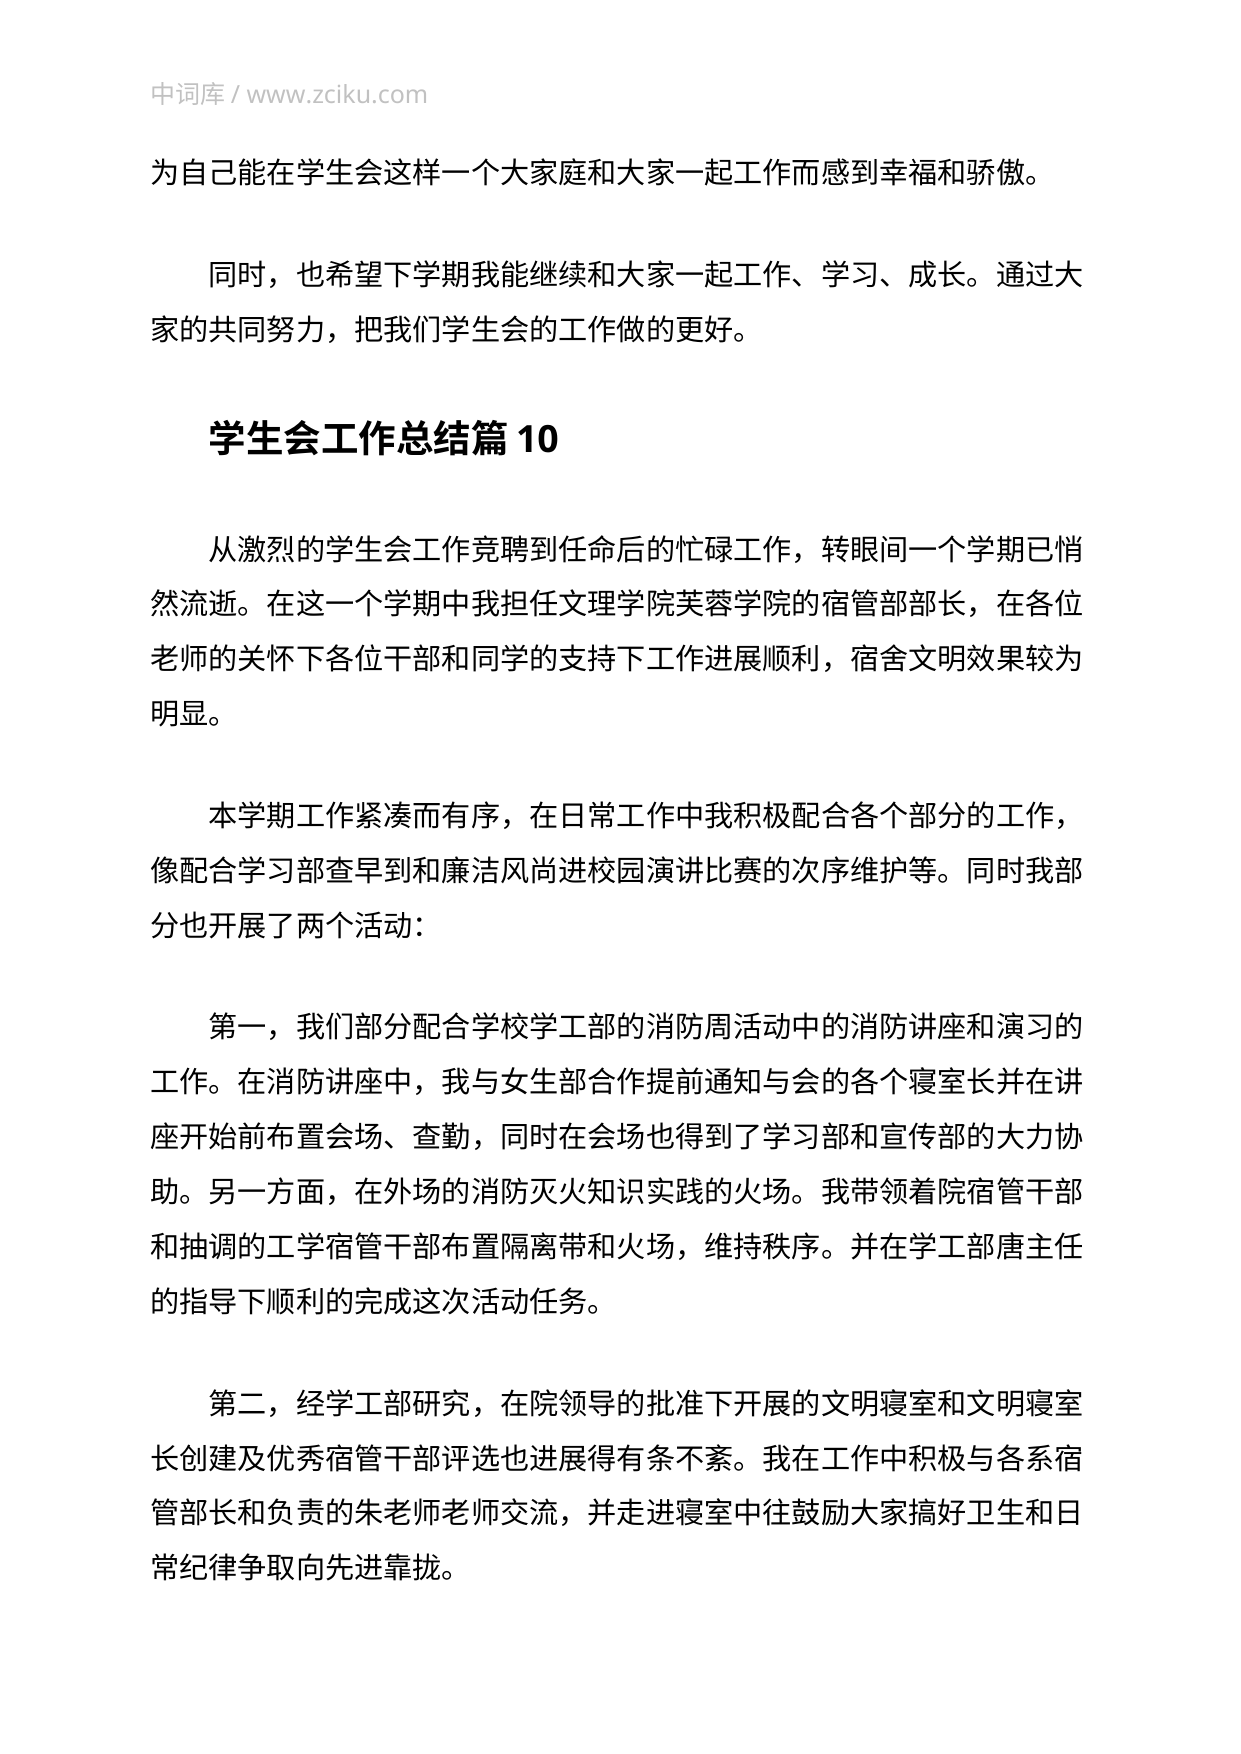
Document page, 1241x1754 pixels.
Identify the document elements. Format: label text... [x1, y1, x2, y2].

text 本学期工作紧凑而有序，在日常工作中我积极配合各个部分的工作，像配合学习部查早到和廉洁风尚进校园演讲比赛的次序维护等。同时我部分也开展了两个活动： [150, 792, 1090, 944]
text 学生会工作总结篇10 [150, 408, 1090, 463]
text 同时，也希望下学期我能继续和大家一起工作、学习、成长。通过大家的共同努力，把我们学生会的工作做的更好。 [150, 252, 1090, 349]
text 从激烈的学生会工作竞聘到任命后的忙碌工作，转眼间一个学期已悄然流逝。在这一个学期中我担任文理学院芙蓉学院的宿管部部长，在各位老师的关怀下各位干部和同学的支持下工作进展顺利，宿舍文明效果较为明显。 [150, 526, 1090, 733]
text 第二，经学工部研究，在院领导的批准下开展的文明寝室和文明寝室长创建及优秀宿管干部评选也进展得有条不紊。我在工作中积极与各系宿管部长和负责的朱老师老师交流，并走进寝室中往鼓励大家搞好卫生和日常纪律争取向先进靠拢。 [150, 1380, 1090, 1587]
text 第一，我们部分配合学校学工部的消防周活动中的消防讲座和演习的工作。在消防讲座中，我与女生部合作提前通知与会的各个寝室长并在讲座开始前布置会场、查勤，同时在会场也得到了学习部和宣传部的大力协助。另一方面，在外场的消防灭火知识实践的火场。我带领着院宿管干部和抽调的工学宿管干部布置隔离带和火场，维持秩序。并在学工部唐主任的指导下顺利的完成这次活动任务。 [150, 1004, 1090, 1321]
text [150, 150, 1090, 192]
